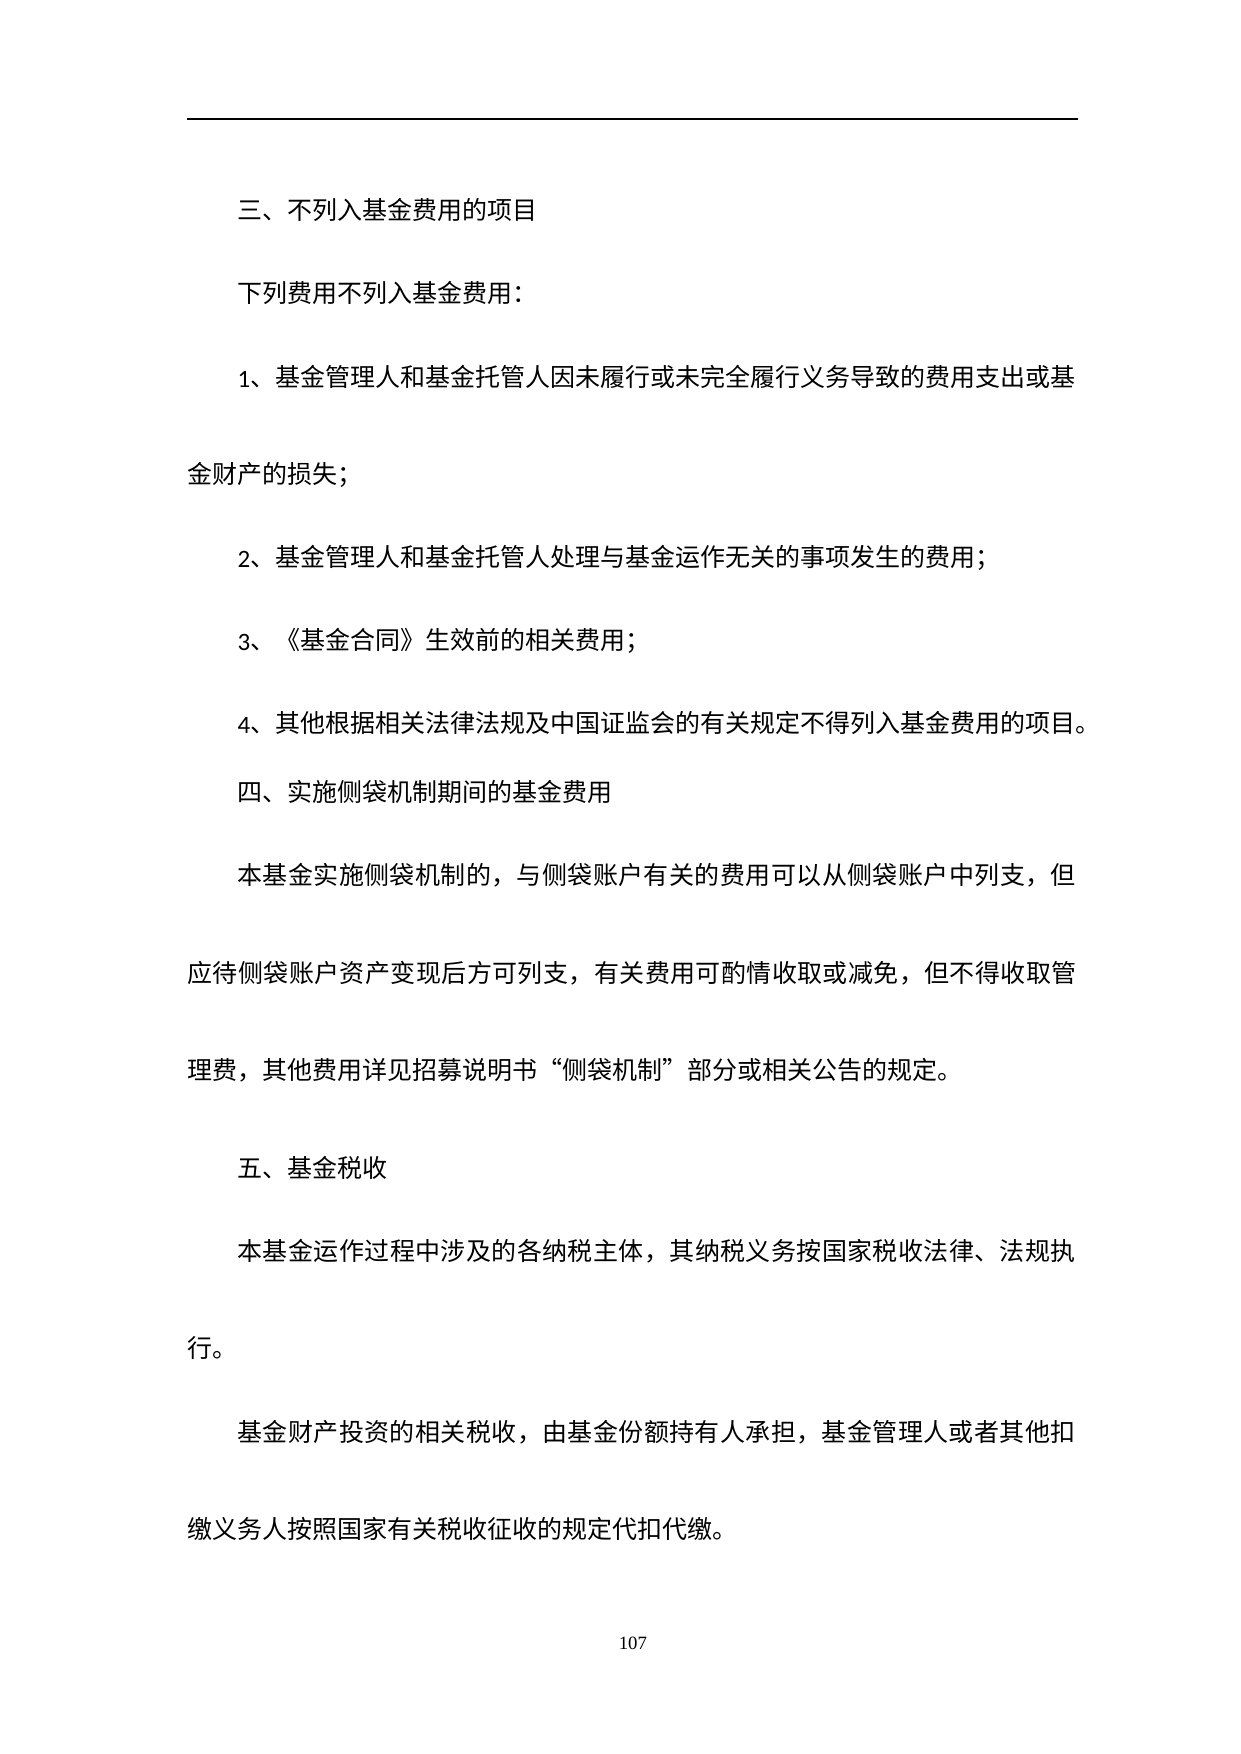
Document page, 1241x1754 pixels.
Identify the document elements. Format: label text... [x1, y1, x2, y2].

text 下列费用不列入基金费用： [187, 245, 1078, 310]
text 五、基金税收 [187, 1119, 1078, 1184]
text 本基金运作过程中涉及的各纳税主体，其纳税义务按国家税收法律、法规执行。 [187, 1203, 1078, 1365]
text 本基金实施侧袋机制的，与侧袋账户有关的费用可以从侧袋账户中列支，但应待侧袋账户资产变现后方可列支，有关费用可酌情收取或减免，但不得收取管理费，其他费用详见招募说明书“侧袋机制”部分或相关公告的规定。 [187, 841, 1078, 1101]
text 三、不列入基金费用的项目 [187, 162, 1078, 227]
text 1、基金管理人和基金托管人因未履行或未完全履行义务导致的费用支出或基金财产的损失； [187, 328, 1078, 491]
text 4、其他根据相关法律法规及中国证监会的有关规定不得列入基金费用的项目。 [187, 675, 1078, 740]
text 四、实施侧袋机制期间的基金费用 [187, 758, 1078, 823]
text 3、《基金合同》生效前的相关费用； [187, 592, 1078, 657]
text 2、基金管理人和基金托管人处理与基金运作无关的事项发生的费用； [187, 509, 1078, 574]
text 基金财产投资的相关税收，由基金份额持有人承担，基金管理人或者其他扣缴义务人按照国家有关税收征收的规定代扣代缴。 [187, 1383, 1078, 1546]
